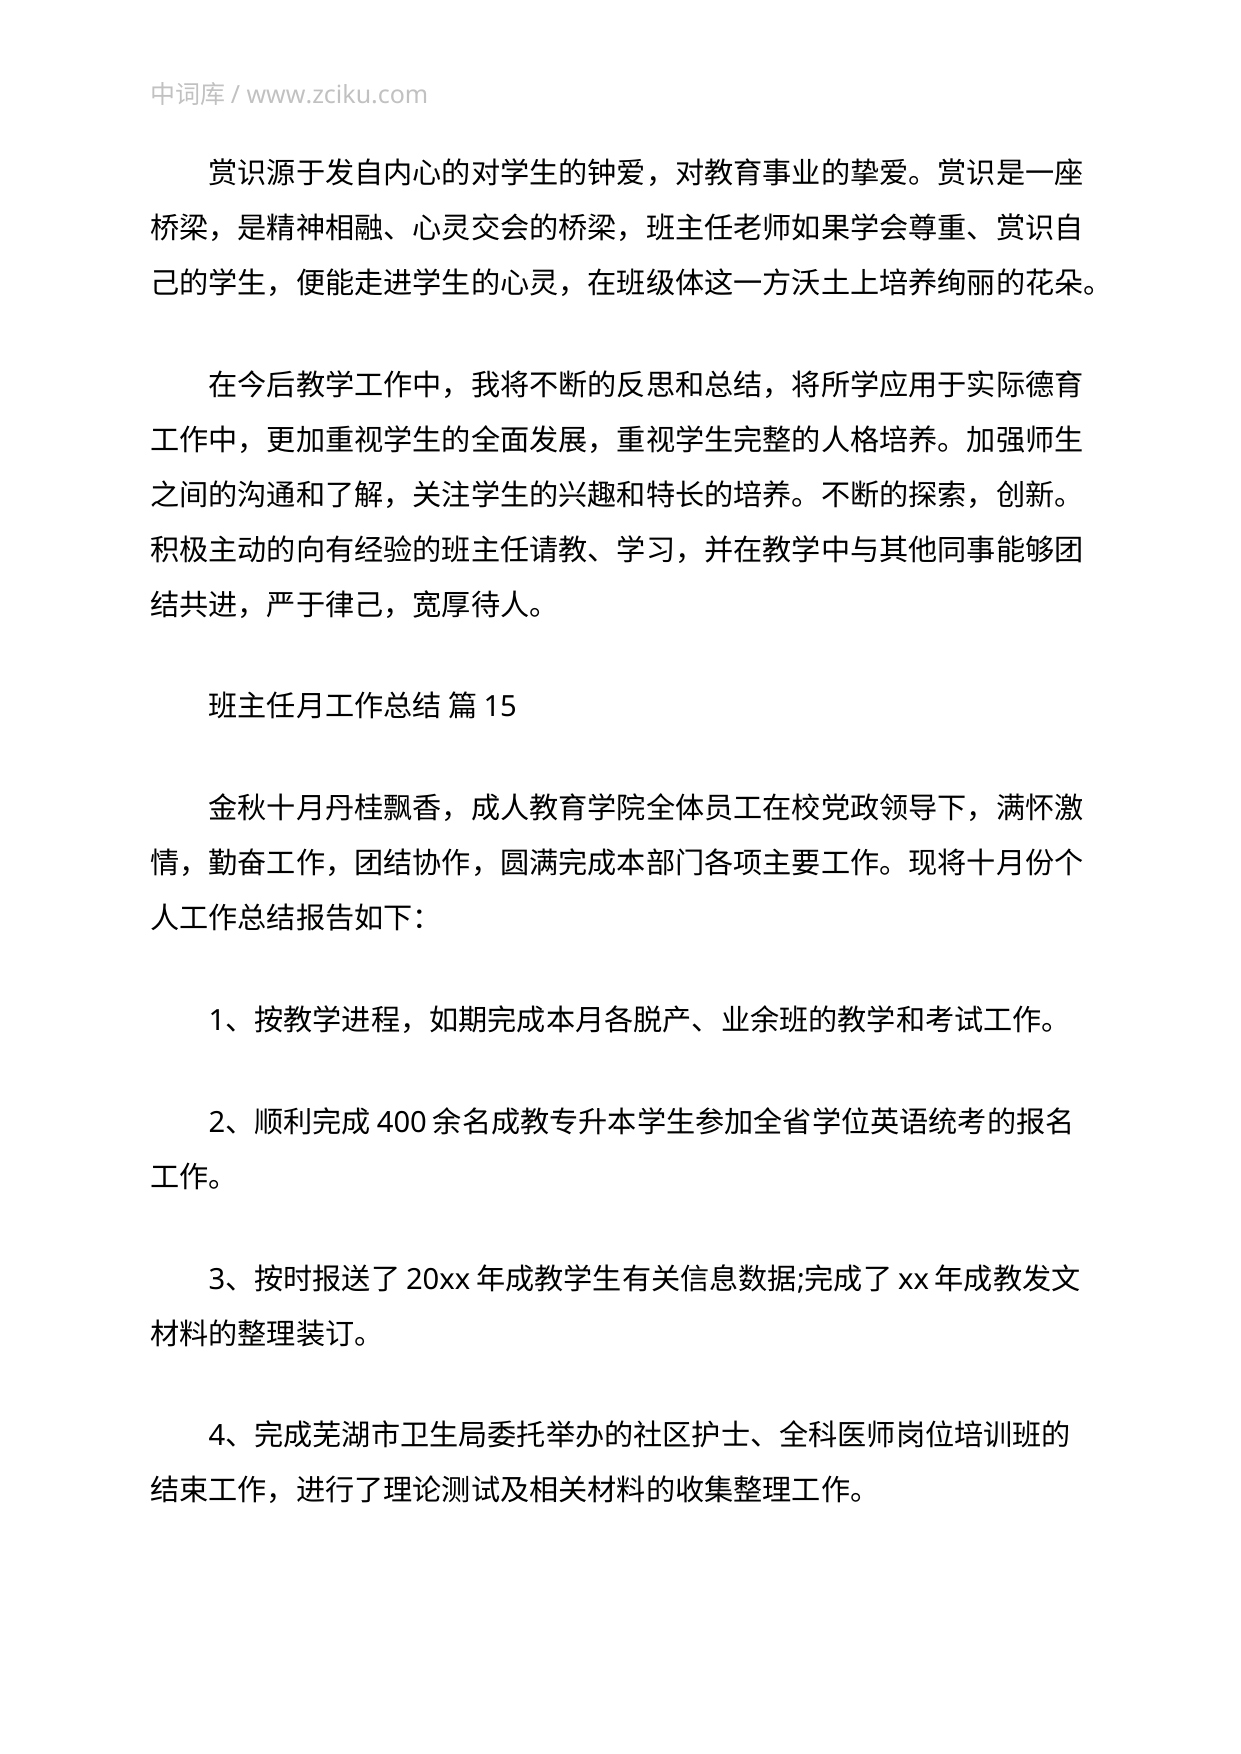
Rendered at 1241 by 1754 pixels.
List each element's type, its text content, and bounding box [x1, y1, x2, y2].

text 3、按时报送了20xx年成教学生有关信息数据;完成了xx年成教发文材料的整理装订。 [150, 1255, 1090, 1352]
text 金秋十月丹桂飘香，成人教育学院全体员工在校党政领导下，满怀激情，勤奋工作，团结协作，圆满完成本部门各项主要工作。现将十月份个人工作总结报告如下： [150, 785, 1090, 937]
text 1、按教学进程，如期完成本月各脱产、业余班的教学和考试工作。 [150, 996, 1090, 1039]
text 赏识源于发自内心的对学生的钟爱，对教育事业的挚爱。赏识是一座桥梁，是精神相融、心灵交会的桥梁，班主任老师如果学会尊重、赏识自己的学生，便能走进学生的心灵，在班级体这一方沃土上培养绚丽的花朵。 [150, 150, 1090, 302]
text 班主任月工作总结 篇15 [150, 683, 1090, 725]
text 2、顺利完成400余名成教专升本学生参加全省学位英语统考的报名工作。 [150, 1098, 1090, 1196]
text 在今后教学工作中，我将不断的反思和总结，将所学应用于实际德育工作中，更加重视学生的全面发展，重视学生完整的人格培养。加强师生之间的沟通和了解，关注学生的兴趣和特长的培养。不断的探索，创新。积极主动的向有经验的班主任请教、学习，并在教学中与其他同事能够团结共进，严于律己，宽厚待人。 [150, 362, 1090, 623]
text 4、完成芜湖市卫生局委托举办的社区护士、全科医师岗位培训班的结束工作，进行了理论测试及相关材料的收集整理工作。 [150, 1412, 1090, 1509]
